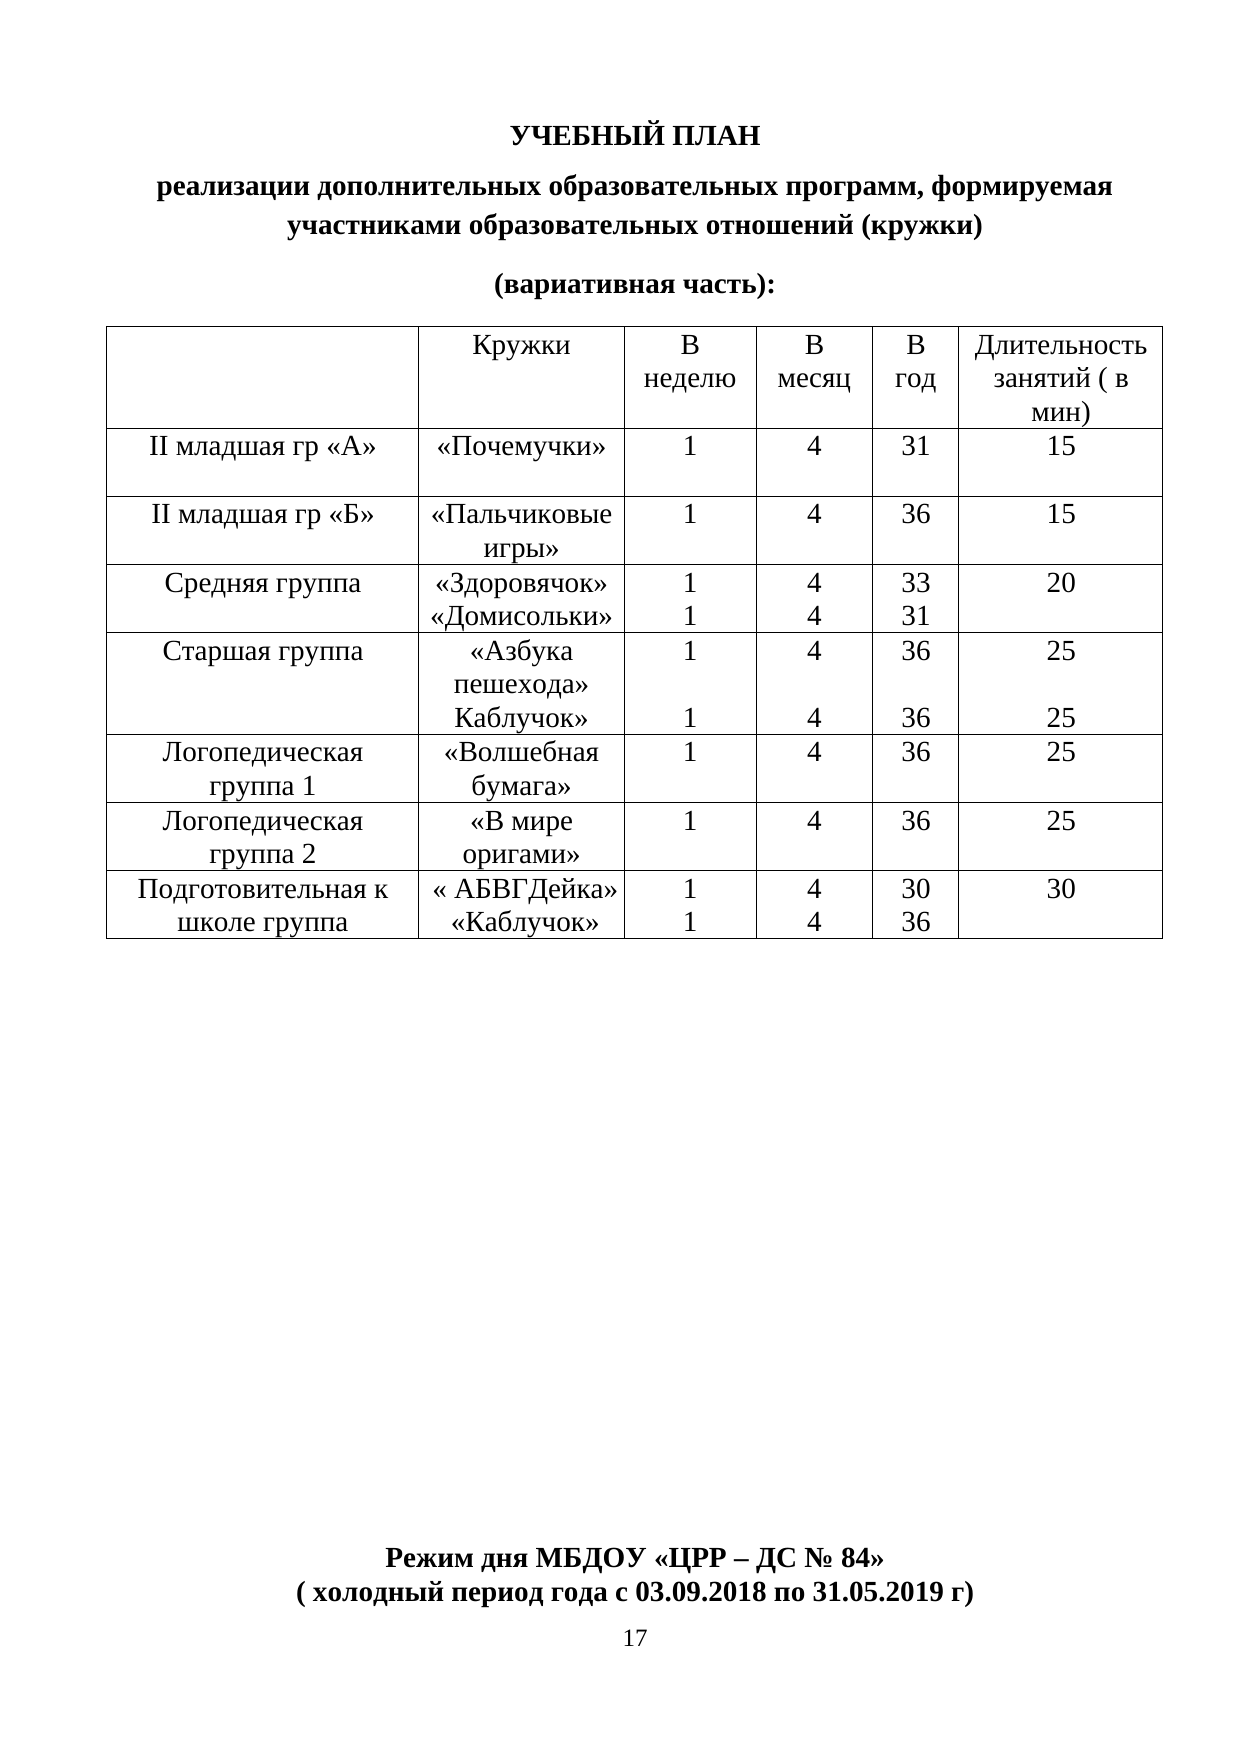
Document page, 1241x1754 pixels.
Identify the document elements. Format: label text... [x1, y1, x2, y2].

table_cell 4 4 [757, 565, 872, 632]
table_cell «Пальчиковые игры» [419, 497, 624, 564]
table_cell 33 31 [873, 565, 958, 632]
table_cell Старшая группа [107, 633, 418, 733]
table_cell 4 [757, 497, 872, 564]
table_header Кружки [419, 327, 624, 427]
table_cell «Волшебная бумага» [419, 735, 624, 802]
table_header В год [873, 327, 958, 427]
table_header В месяц [757, 327, 872, 427]
table_cell II младшая гр «Б» [107, 497, 418, 564]
text Режим дня МБДОУ «ЦРР – ДС № 84» [118, 1540, 1152, 1574]
table_cell «Здоровячок» «Домисольки» [419, 565, 624, 632]
table_cell « АБВГДейка» «Каблучок» [419, 871, 624, 938]
table_cell 1 [625, 497, 756, 564]
text УЧЕБНЫЙ ПЛАН [118, 118, 1152, 152]
table_cell 25 [959, 803, 1162, 870]
table_cell 4 [757, 803, 872, 870]
table_cell 25 25 [959, 633, 1162, 733]
text ( холодный период года с 03.09.2018 по 31.05.2019 г) [118, 1574, 1152, 1607]
table_cell 36 [873, 803, 958, 870]
table_cell 1 [625, 803, 756, 870]
table_cell 1 1 [625, 871, 756, 938]
table_cell 4 4 [757, 871, 872, 938]
table_cell Логопедическая группа 2 [107, 803, 418, 870]
table_cell Логопедическая группа 1 [107, 735, 418, 802]
table_cell 4 [757, 429, 872, 496]
table_cell 30 36 [873, 871, 958, 938]
table_cell 36 [873, 497, 958, 564]
table_cell 4 [757, 735, 872, 802]
table_header Длительность занятий ( в мин) [959, 327, 1162, 427]
table_cell 15 [959, 497, 1162, 564]
table_cell II младшая гр «А» [107, 429, 418, 496]
table_cell 1 1 [625, 565, 756, 632]
table_cell 31 [873, 429, 958, 496]
table_cell 1 [625, 735, 756, 802]
table_cell 30 [959, 871, 1162, 938]
table_cell 15 [959, 429, 1162, 496]
table_cell Подготовительная к школе группа [107, 871, 418, 938]
table_cell Средняя группа [107, 565, 418, 632]
table_header В неделю [625, 327, 756, 427]
table_cell 20 [959, 565, 1162, 632]
table_cell 25 [959, 735, 1162, 802]
table_cell 36 [873, 735, 958, 802]
table_cell «В мире оригами» [419, 803, 624, 870]
table_header [107, 327, 418, 427]
table_cell 1 [625, 429, 756, 496]
table_cell 36 36 [873, 633, 958, 733]
table_cell «Азбука пешехода» Каблучок» [419, 633, 624, 733]
text (вариативная часть): [118, 266, 1152, 300]
table_cell 1 1 [625, 633, 756, 733]
text реализации дополнительных образовательных программ, формируемая участниками образовательных отношений (кружки) [118, 168, 1152, 241]
table_cell «Почемучки» [419, 429, 624, 496]
table_cell 4 4 [757, 633, 872, 733]
